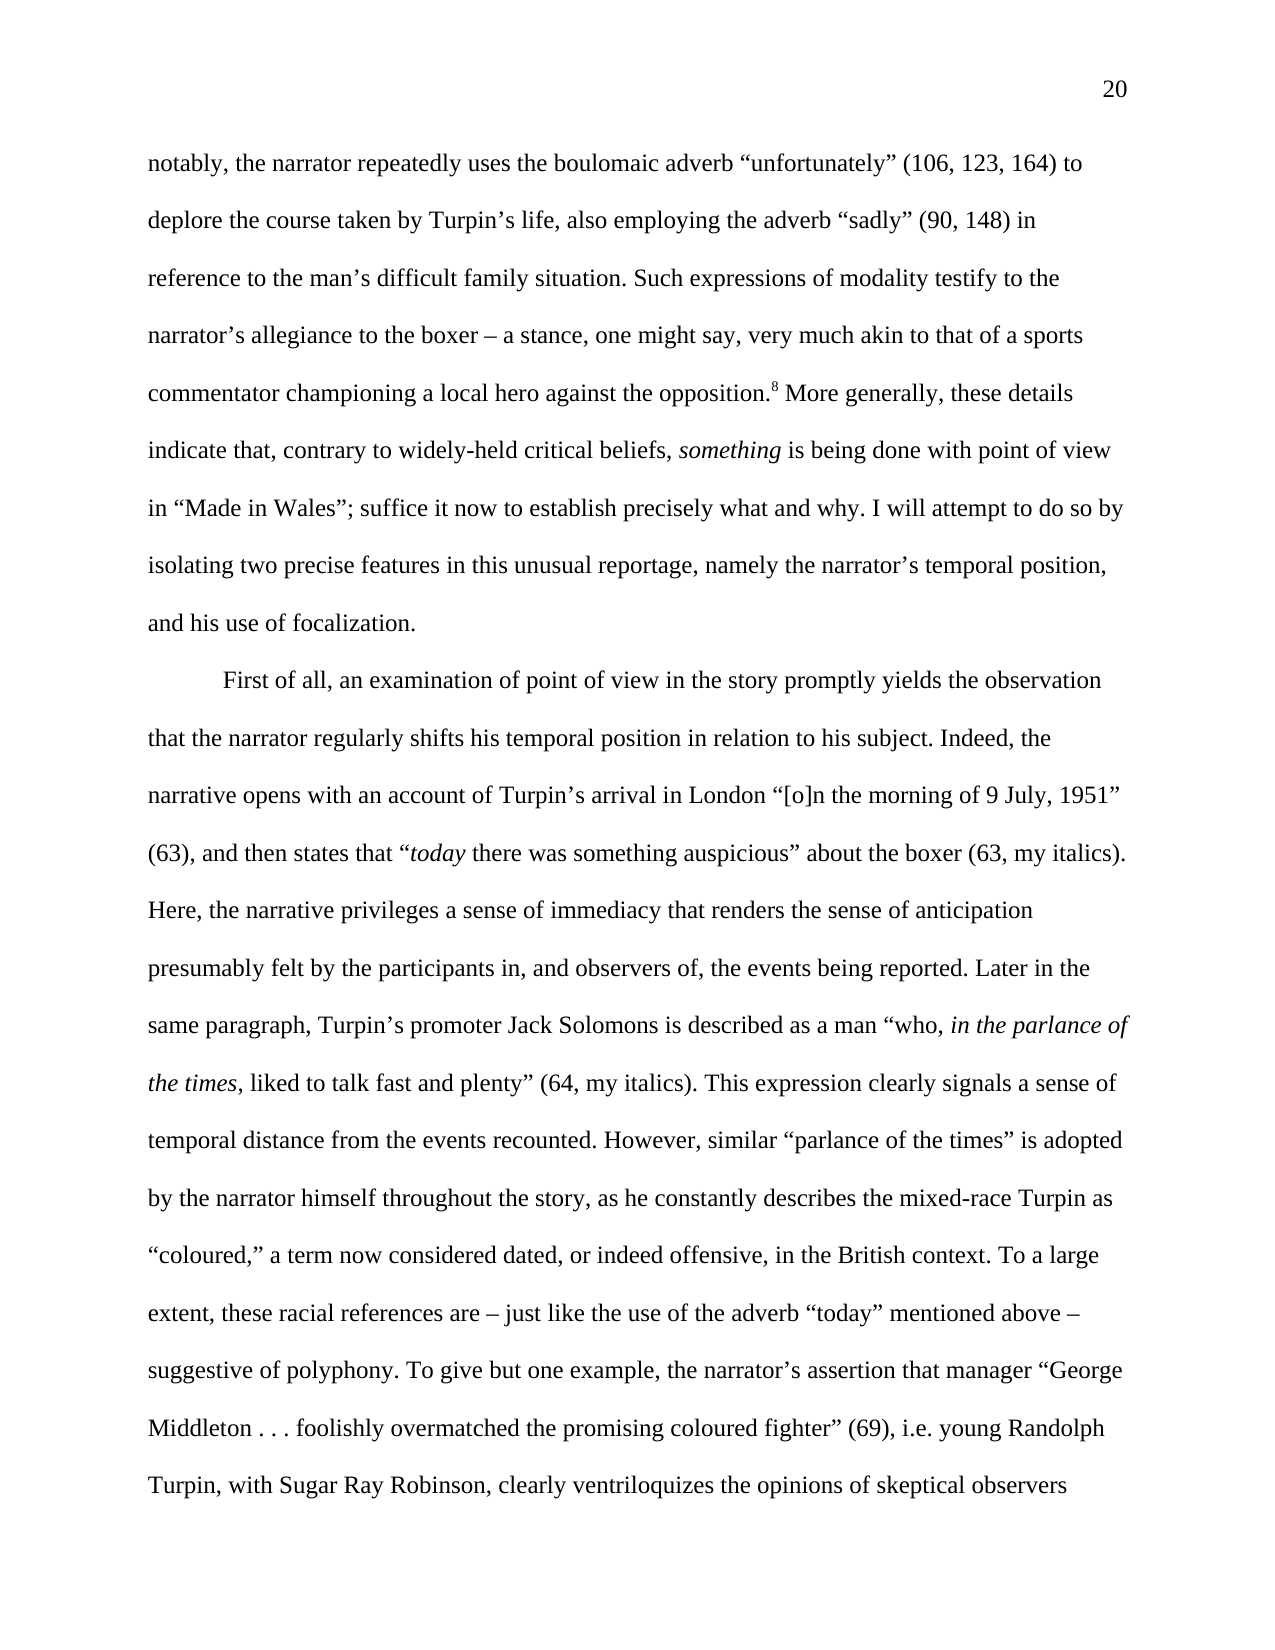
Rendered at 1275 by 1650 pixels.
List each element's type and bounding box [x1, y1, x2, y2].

text [148, 148, 1127, 636]
text [148, 665, 1127, 1499]
